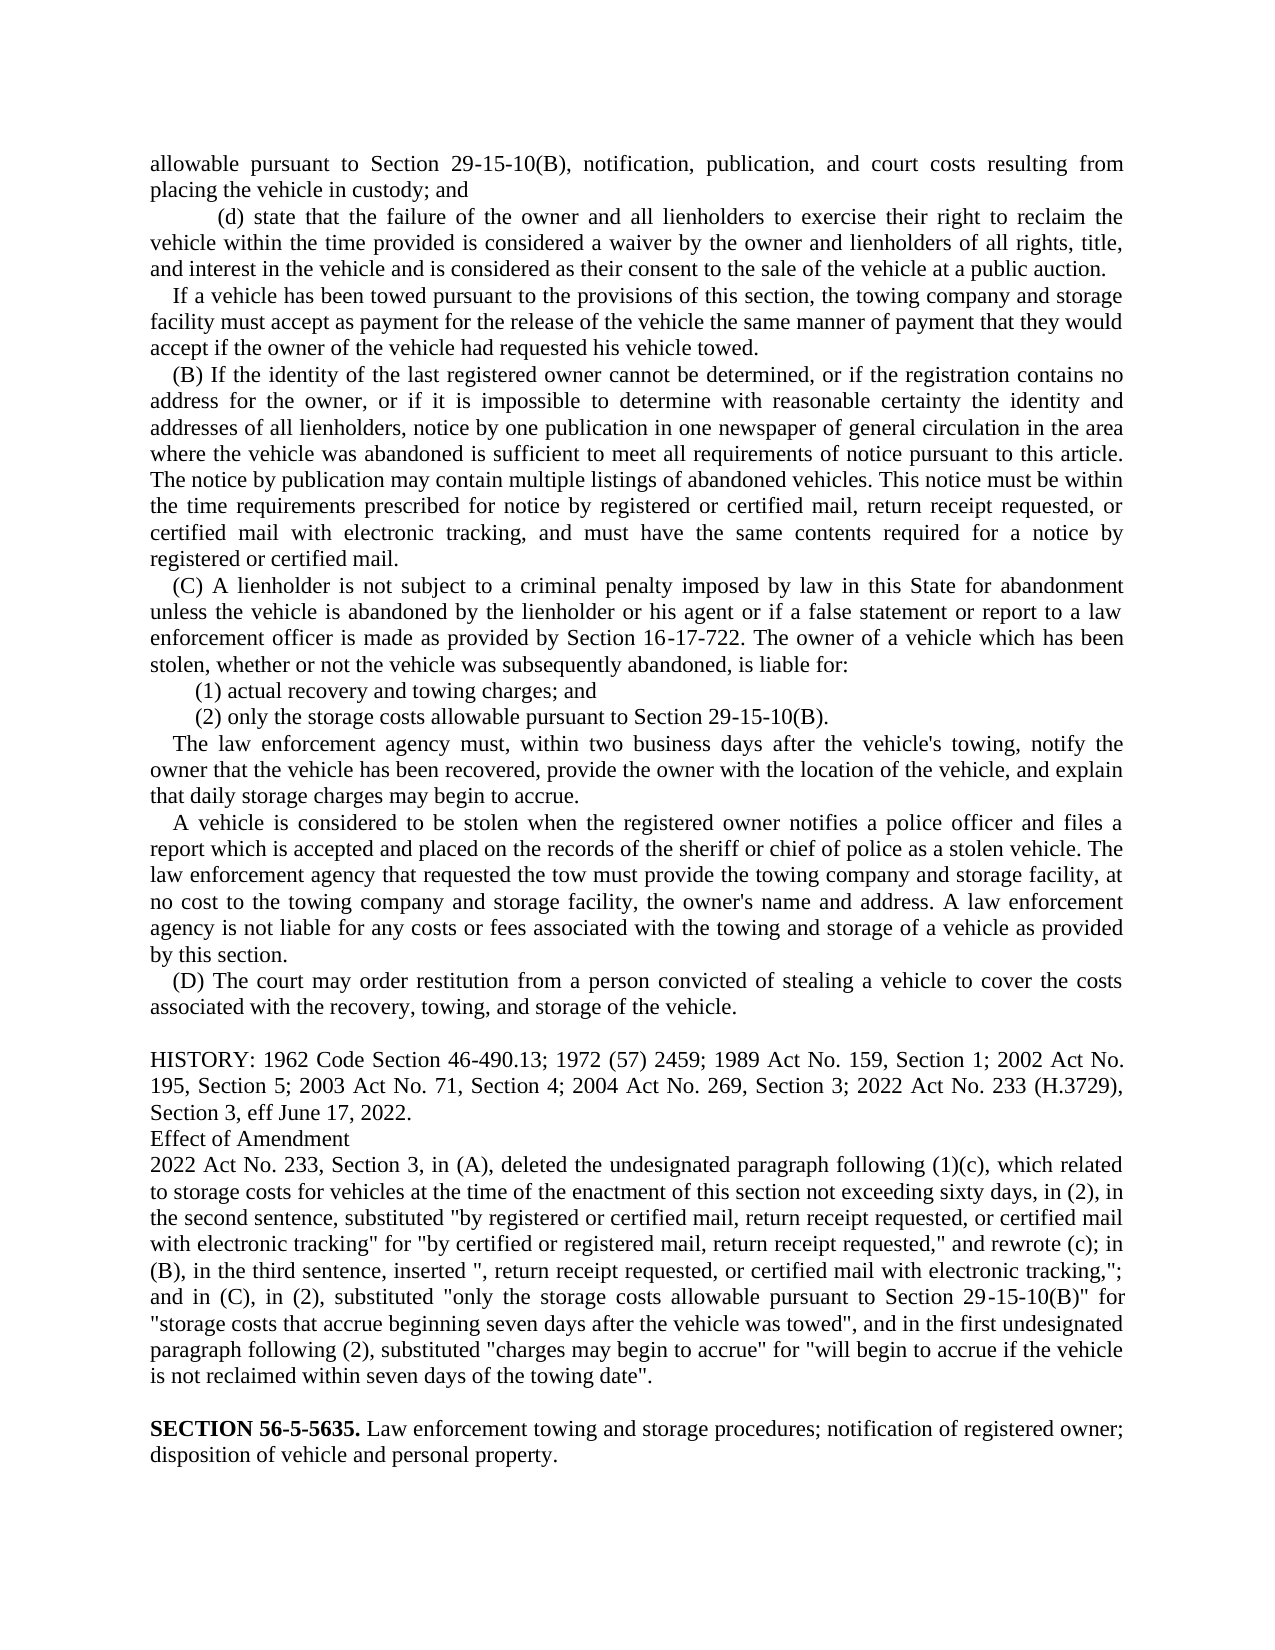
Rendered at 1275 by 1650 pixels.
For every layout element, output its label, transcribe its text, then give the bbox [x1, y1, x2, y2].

text (1) actual recovery and towing charges; and [150, 677, 1125, 703]
text A vehicle is considered to be stolen when the registered owner notifies a police officer and files a report which is accepted and placed on the records of the sheriff or chief of police as a stolen vehicle. The law enforcement agency that requested the tow must provide the towing company and storage facility, at no cost to the towing company and storage facility, the owner's name and address. A law enforcement agency is not liable for any costs or fees associated with the towing and storage of a vehicle as provided by this section. [150, 809, 1125, 967]
text Effect of Amendment [150, 1125, 1125, 1151]
text 2022 Act No. 233, Section 3, in (A), deleted the undesignated paragraph following (1)(c), which related to storage costs for vehicles at the time of the enactment of this section not exceeding sixty days, in (2), in the second sentence, substituted "by registered or certified mail, return receipt requested, or certified mail with electronic tracking" for "by certified or registered mail, return receipt requested," and rewrote (c); in (B), in the third sentence, inserted ", return receipt requested, or certified mail with electronic tracking,"; and in (C), in (2), substituted "only the storage costs allowable pursuant to Section 29-15-10(B)" for "storage costs that accrue beginning seven days after the vehicle was towed", and in the first undesignated paragraph following (2), substituted "charges may begin to accrue" for "will begin to accrue if the vehicle is not reclaimed within seven days of the towing date". [150, 1151, 1125, 1389]
text (C) A lienholder is not subject to a criminal penalty imposed by law in this State for abandonment unless the vehicle is abandoned by the lienholder or his agent or if a false statement or report to a law enforcement officer is made as provided by Section 16-17-722. The owner of a vehicle which has been stolen, whether or not the vehicle was subsequently abandoned, is liable for: [150, 572, 1125, 677]
text HISTORY: 1962 Code Section 46-490.13; 1972 (57) 2459; 1989 Act No. 159, Section 1; 2002 Act No. 195, Section 5; 2003 Act No. 71, Section 4; 2004 Act No. 269, Section 3; 2022 Act No. 233 (H.3729), Section 3, eff June 17, 2022. [150, 1046, 1125, 1125]
text SECTION 56-5-5635. Law enforcement towing and storage procedures; notification of registered owner; disposition of vehicle and personal property. [150, 1415, 1125, 1468]
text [150, 150, 1125, 203]
text (D) The court may order restitution from a person convicted of stealing a vehicle to cover the costs associated with the recovery, towing, and storage of the vehicle. [150, 967, 1125, 1020]
text The law enforcement agency must, within two business days after the vehicle's towing, notify the owner that the vehicle has been recovered, provide the owner with the location of the vehicle, and explain that daily storage charges may begin to accrue. [150, 730, 1125, 809]
text (2) only the storage costs allowable pursuant to Section 29-15-10(B). [150, 703, 1125, 730]
text (B) If the identity of the last registered owner cannot be determined, or if the registration contains no address for the owner, or if it is impossible to determine with reasonable certainty the identity and addresses of all lienholders, notice by one publication in one newspaper of general circulation in the area where the vehicle was abandoned is sufficient to meet all requirements of notice pursuant to this article. The notice by publication may contain multiple listings of abandoned vehicles. This notice must be within the time requirements prescribed for notice by registered or certified mail, return receipt requested, or certified mail with electronic tracking, and must have the same contents required for a notice by registered or certified mail. [150, 361, 1125, 572]
text If a vehicle has been towed pursuant to the provisions of this section, the towing company and storage facility must accept as payment for the release of the vehicle the same manner of payment that they would accept if the owner of the vehicle had requested his vehicle towed. [150, 282, 1125, 361]
text (d) state that the failure of the owner and all lienholders to exercise their right to reclaim the vehicle within the time provided is considered a waiver by the owner and lienholders of all rights, title, and interest in the vehicle and is considered as their consent to the sale of the vehicle at a public auction. [150, 203, 1125, 282]
